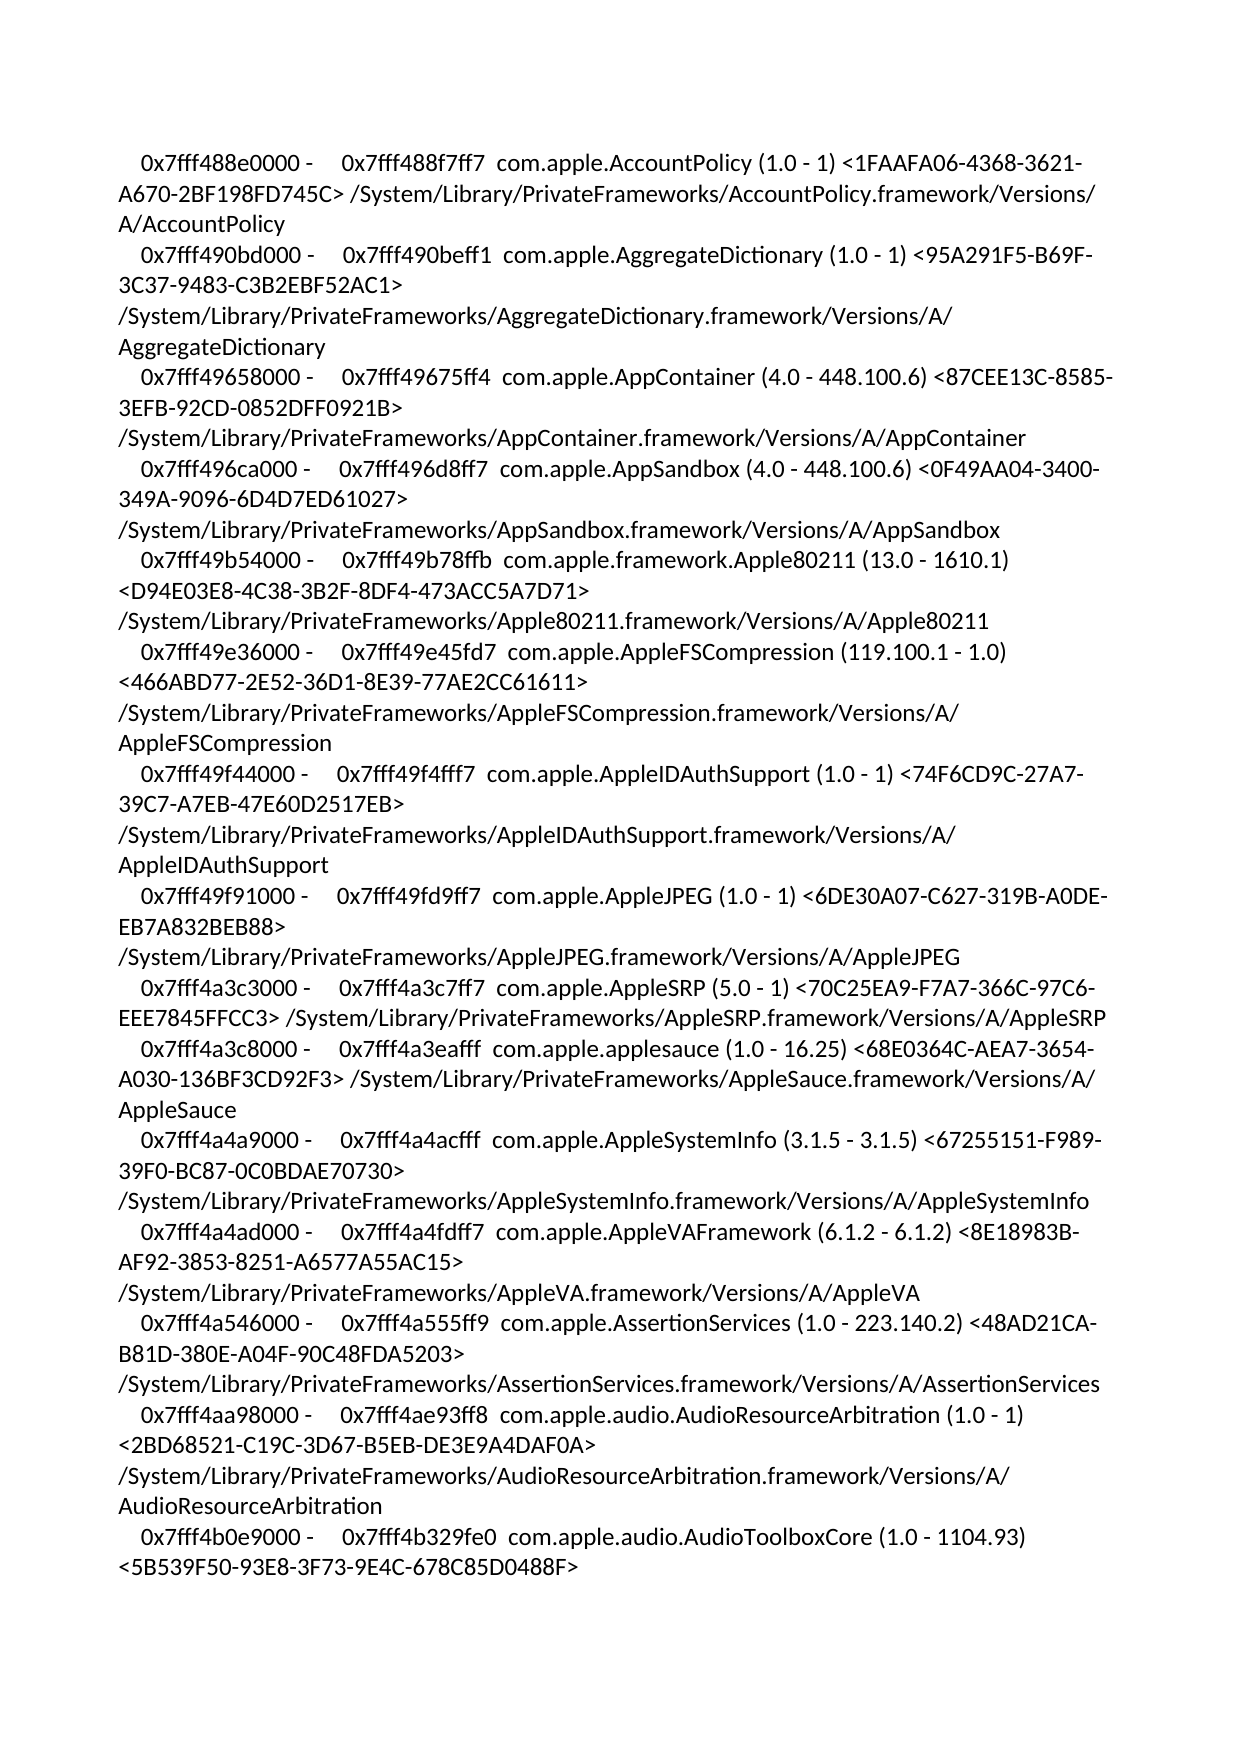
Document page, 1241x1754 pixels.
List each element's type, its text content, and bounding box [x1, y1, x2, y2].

text 0x7fff488e0000 - 0x7fff488f7ff7 com.apple.AccountPolicy (1.0 - 1) <1FAAFA06-4368-3621-A670-2BF198FD745C> /System/Library/PrivateFrameworks/AccountPolicy.framework/Versions/A/AccountPolicy [118, 148, 1122, 239]
text 0x7fff4a4ad000 - 0x7fff4a4fdff7 com.apple.AppleVAFramework (6.1.2 - 6.1.2) <8E18983B-AF92-3853-8251-A6577A55AC15> /System/Library/PrivateFrameworks/AppleVA.framework/Versions/A/AppleVA [118, 1216, 1122, 1307]
text 0x7fff49f91000 - 0x7fff49fd9ff7 com.apple.AppleJPEG (1.0 - 1) <6DE30A07-C627-319B-A0DE-EB7A832BEB88> /System/Library/PrivateFrameworks/AppleJPEG.framework/Versions/A/AppleJPEG [118, 880, 1122, 972]
text 0x7fff4a4a9000 - 0x7fff4a4acfff com.apple.AppleSystemInfo (3.1.5 - 3.1.5) <67255151-F989-39F0-BC87-0C0BDAE70730> /System/Library/PrivateFrameworks/AppleSystemInfo.framework/Versions/A/AppleSystemInfo [118, 1124, 1122, 1216]
text 0x7fff49658000 - 0x7fff49675ff4 com.apple.AppContainer (4.0 - 448.100.6) <87CEE13C-8585-3EFB-92CD-0852DFF0921B> /System/Library/PrivateFrameworks/AppContainer.framework/Versions/A/AppContainer [118, 361, 1122, 453]
text 0x7fff4aa98000 - 0x7fff4ae93ff8 com.apple.audio.AudioResourceArbitration (1.0 - 1) <2BD68521-C19C-3D67-B5EB-DE3E9A4DAF0A> /System/Library/PrivateFrameworks/AudioResourceArbitration.framework/Versions/A/AudioResourceArbitration [118, 1399, 1122, 1521]
text 0x7fff496ca000 - 0x7fff496d8ff7 com.apple.AppSandbox (4.0 - 448.100.6) <0F49AA04-3400-349A-9096-6D4D7ED61027> /System/Library/PrivateFrameworks/AppSandbox.framework/Versions/A/AppSandbox [118, 453, 1122, 544]
text 0x7fff4a3c3000 - 0x7fff4a3c7ff7 com.apple.AppleSRP (5.0 - 1) <70C25EA9-F7A7-366C-97C6-EEE7845FFCC3> /System/Library/PrivateFrameworks/AppleSRP.framework/Versions/A/AppleSRP [118, 972, 1122, 1033]
text 0x7fff49f44000 - 0x7fff49f4fff7 com.apple.AppleIDAuthSupport (1.0 - 1) <74F6CD9C-27A7-39C7-A7EB-47E60D2517EB> /System/Library/PrivateFrameworks/AppleIDAuthSupport.framework/Versions/A/AppleIDAuthSupport [118, 758, 1122, 880]
text 0x7fff490bd000 - 0x7fff490beff1 com.apple.AggregateDictionary (1.0 - 1) <95A291F5-B69F-3C37-9483-C3B2EBF52AC1> /System/Library/PrivateFrameworks/AggregateDictionary.framework/Versions/A/AggregateDictionary [118, 239, 1122, 361]
text 0x7fff4a546000 - 0x7fff4a555ff9 com.apple.AssertionServices (1.0 - 223.140.2) <48AD21CA-B81D-380E-A04F-90C48FDA5203> /System/Library/PrivateFrameworks/AssertionServices.framework/Versions/A/AssertionServices [118, 1307, 1122, 1399]
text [118, 1521, 1122, 1582]
text 0x7fff49e36000 - 0x7fff49e45fd7 com.apple.AppleFSCompression (119.100.1 - 1.0) <466ABD77-2E52-36D1-8E39-77AE2CC61611> /System/Library/PrivateFrameworks/AppleFSCompression.framework/Versions/A/AppleFSCompression [118, 636, 1122, 758]
text 0x7fff49b54000 - 0x7fff49b78ffb com.apple.framework.Apple80211 (13.0 - 1610.1) <D94E03E8-4C38-3B2F-8DF4-473ACC5A7D71> /System/Library/PrivateFrameworks/Apple80211.framework/Versions/A/Apple80211 [118, 544, 1122, 636]
text 0x7fff4a3c8000 - 0x7fff4a3eafff com.apple.applesauce (1.0 - 16.25) <68E0364C-AEA7-3654-A030-136BF3CD92F3> /System/Library/PrivateFrameworks/AppleSauce.framework/Versions/A/AppleSauce [118, 1033, 1122, 1124]
